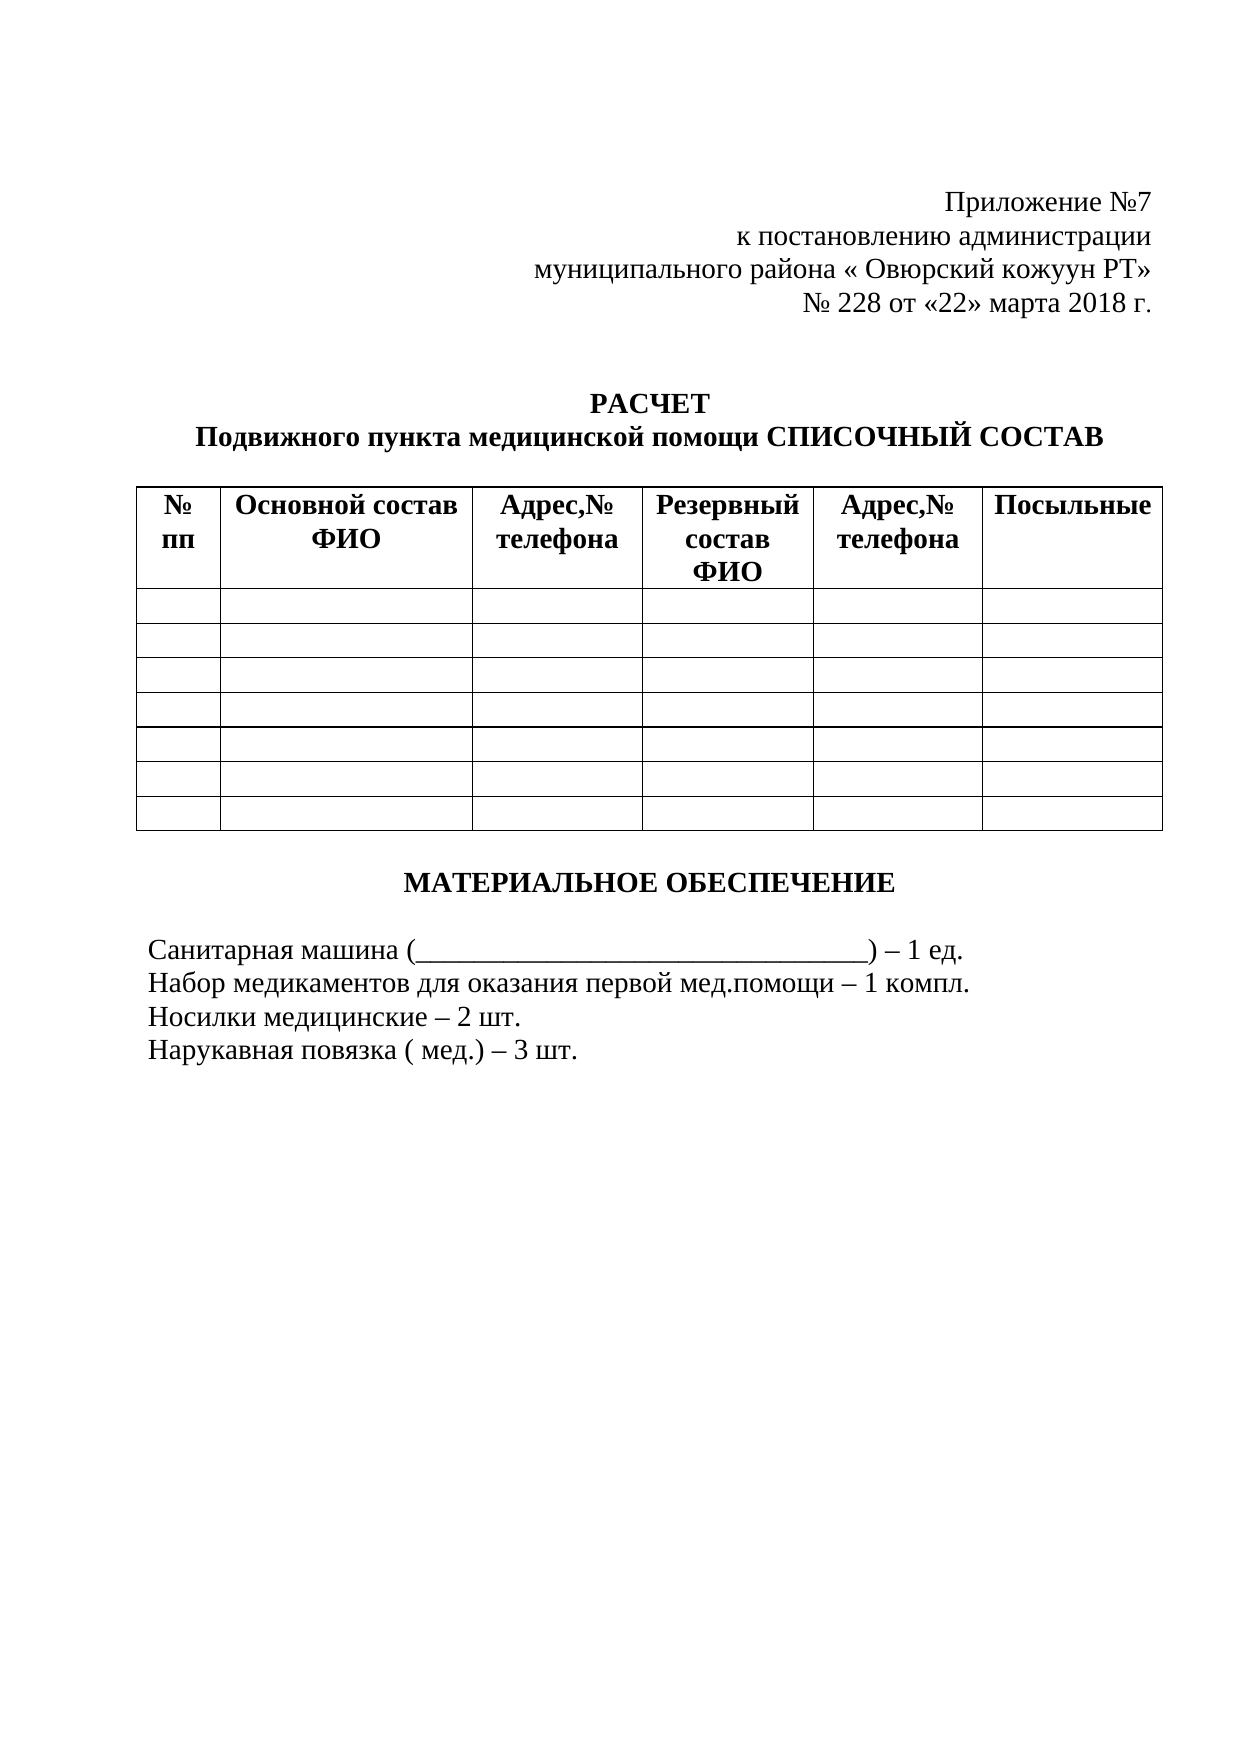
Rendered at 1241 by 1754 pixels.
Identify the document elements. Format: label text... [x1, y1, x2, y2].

table_cell [221, 728, 472, 761]
table_cell [643, 589, 813, 623]
table_header Адрес,№ телефона [814, 488, 982, 588]
table_cell [643, 728, 813, 761]
table_cell [643, 762, 813, 796]
table_cell [137, 693, 220, 726]
table_cell [643, 658, 813, 692]
text Набор медикаментов для оказания первой мед.помощи – 1 компл. [148, 965, 1152, 999]
table_cell [983, 658, 1162, 692]
table_header Основной состав ФИО [221, 488, 472, 588]
table_cell [221, 589, 472, 623]
table_cell [221, 797, 472, 830]
table_cell [473, 693, 642, 726]
table_cell [137, 624, 220, 657]
table_cell [814, 762, 982, 796]
table_cell [221, 762, 472, 796]
table_cell [473, 797, 642, 830]
table_cell [814, 624, 982, 657]
text муниципального района « Овюрский кожуун РТ» [148, 252, 1152, 285]
table_cell [137, 728, 220, 761]
table_cell [643, 624, 813, 657]
table_cell [814, 728, 982, 761]
table_cell [814, 693, 982, 726]
table_header № пп [137, 488, 220, 588]
table_cell [137, 762, 220, 796]
table_header Адрес,№ телефона [473, 488, 642, 588]
table_cell [221, 624, 472, 657]
text Приложение №7 [148, 184, 1152, 218]
table_cell [137, 797, 220, 830]
table_cell [473, 624, 642, 657]
table_cell [473, 589, 642, 623]
text № 228 от «22» марта 2018 г. [148, 285, 1152, 319]
table_cell [473, 728, 642, 761]
table_cell [814, 589, 982, 623]
text к постановлению администрации [148, 218, 1152, 252]
table_cell [137, 589, 220, 623]
table_cell [221, 693, 472, 726]
text МАТЕРИАЛЬНОЕ ОБЕСПЕЧЕНИЕ [148, 865, 1152, 898]
table_cell [983, 624, 1162, 657]
table_cell [473, 658, 642, 692]
table_cell [643, 693, 813, 726]
table_header Посыльные [983, 488, 1162, 588]
table_cell [983, 762, 1162, 796]
text РАСЧЕТ [148, 386, 1152, 419]
text Нарукавная повязка ( мед.) – 3 шт. [148, 1032, 1152, 1066]
text Подвижного пункта медицинской помощи СПИСОЧНЫЙ СОСТАВ [148, 419, 1152, 453]
table_cell [643, 797, 813, 830]
table_cell [814, 658, 982, 692]
table_cell [221, 658, 472, 692]
table_header Резервный состав ФИО [643, 488, 813, 588]
table_cell [983, 728, 1162, 761]
table_cell [983, 589, 1162, 623]
table_cell [814, 797, 982, 830]
table_cell [473, 762, 642, 796]
table_cell [983, 797, 1162, 830]
text Санитарная машина (_______________________________) – 1 ед. [148, 932, 1152, 965]
table_cell [983, 693, 1162, 726]
text Носилки медицинские – 2 шт. [148, 999, 1152, 1032]
table_cell [137, 658, 220, 692]
